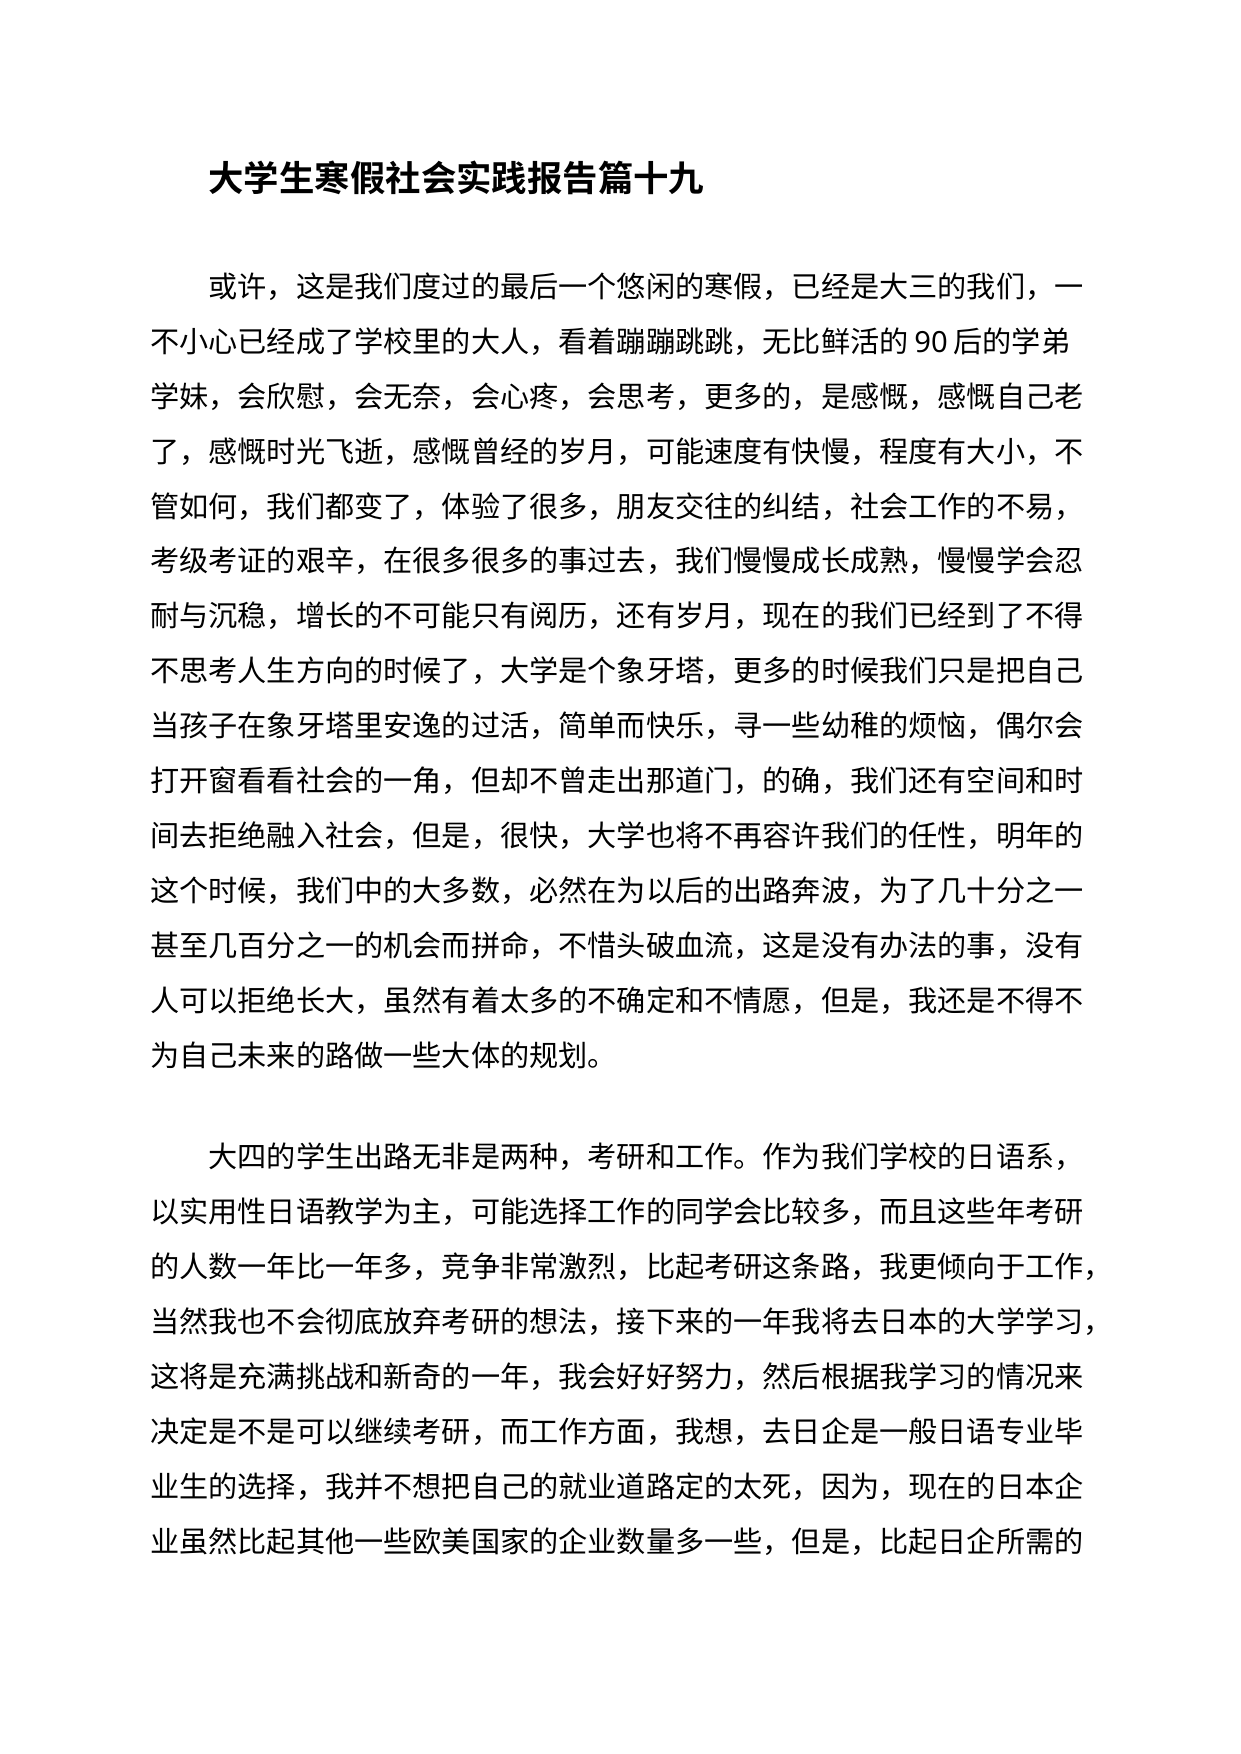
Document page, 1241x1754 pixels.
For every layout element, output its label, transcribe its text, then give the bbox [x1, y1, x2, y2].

text 大学生寒假社会实践报告篇十九 [150, 150, 1090, 201]
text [150, 1134, 1090, 1560]
text 或许，这是我们度过的最后一个悠闲的寒假，已经是大三的我们，一不小心已经成了学校里的大人，看着蹦蹦跳跳，无比鲜活的90后的学弟学妹，会欣慰，会无奈，会心疼，会思考，更多的，是感慨，感慨自己老了，感慨时光飞逝，感慨曾经的岁月，可能速度有快慢，程度有大小，不管如何，我们都变了，体验了很多，朋友交往的纠结，社会工作的不易，考级考证的艰辛，在很多很多的事过去，我们慢慢成长成熟，慢慢学会忍耐与沉稳，增长的不可能只有阅历，还有岁月，现在的我们已经到了不得不思考人生方向的时候了，大学是个象牙塔，更多的时候我们只是把自己当孩子在象牙塔里安逸的过活，简单而快乐，寻一些幼稚的烦恼，偶尔会打开窗看看社会的一角，但却不曾走出那道门，的确，我们还有空间和时间去拒绝融入社会，但是，很快，大学也将不再容许我们的任性，明年的这个时候，我们中的大多数，必然在为以后的出路奔波，为了几十分之一甚至几百分之一的机会而拼命，不惜头破血流，这是没有办法的事，没有人可以拒绝长大，虽然有着太多的不确定和不情愿，但是，我还是不得不为自己未来的路做一些大体的规划。 [150, 263, 1090, 1074]
